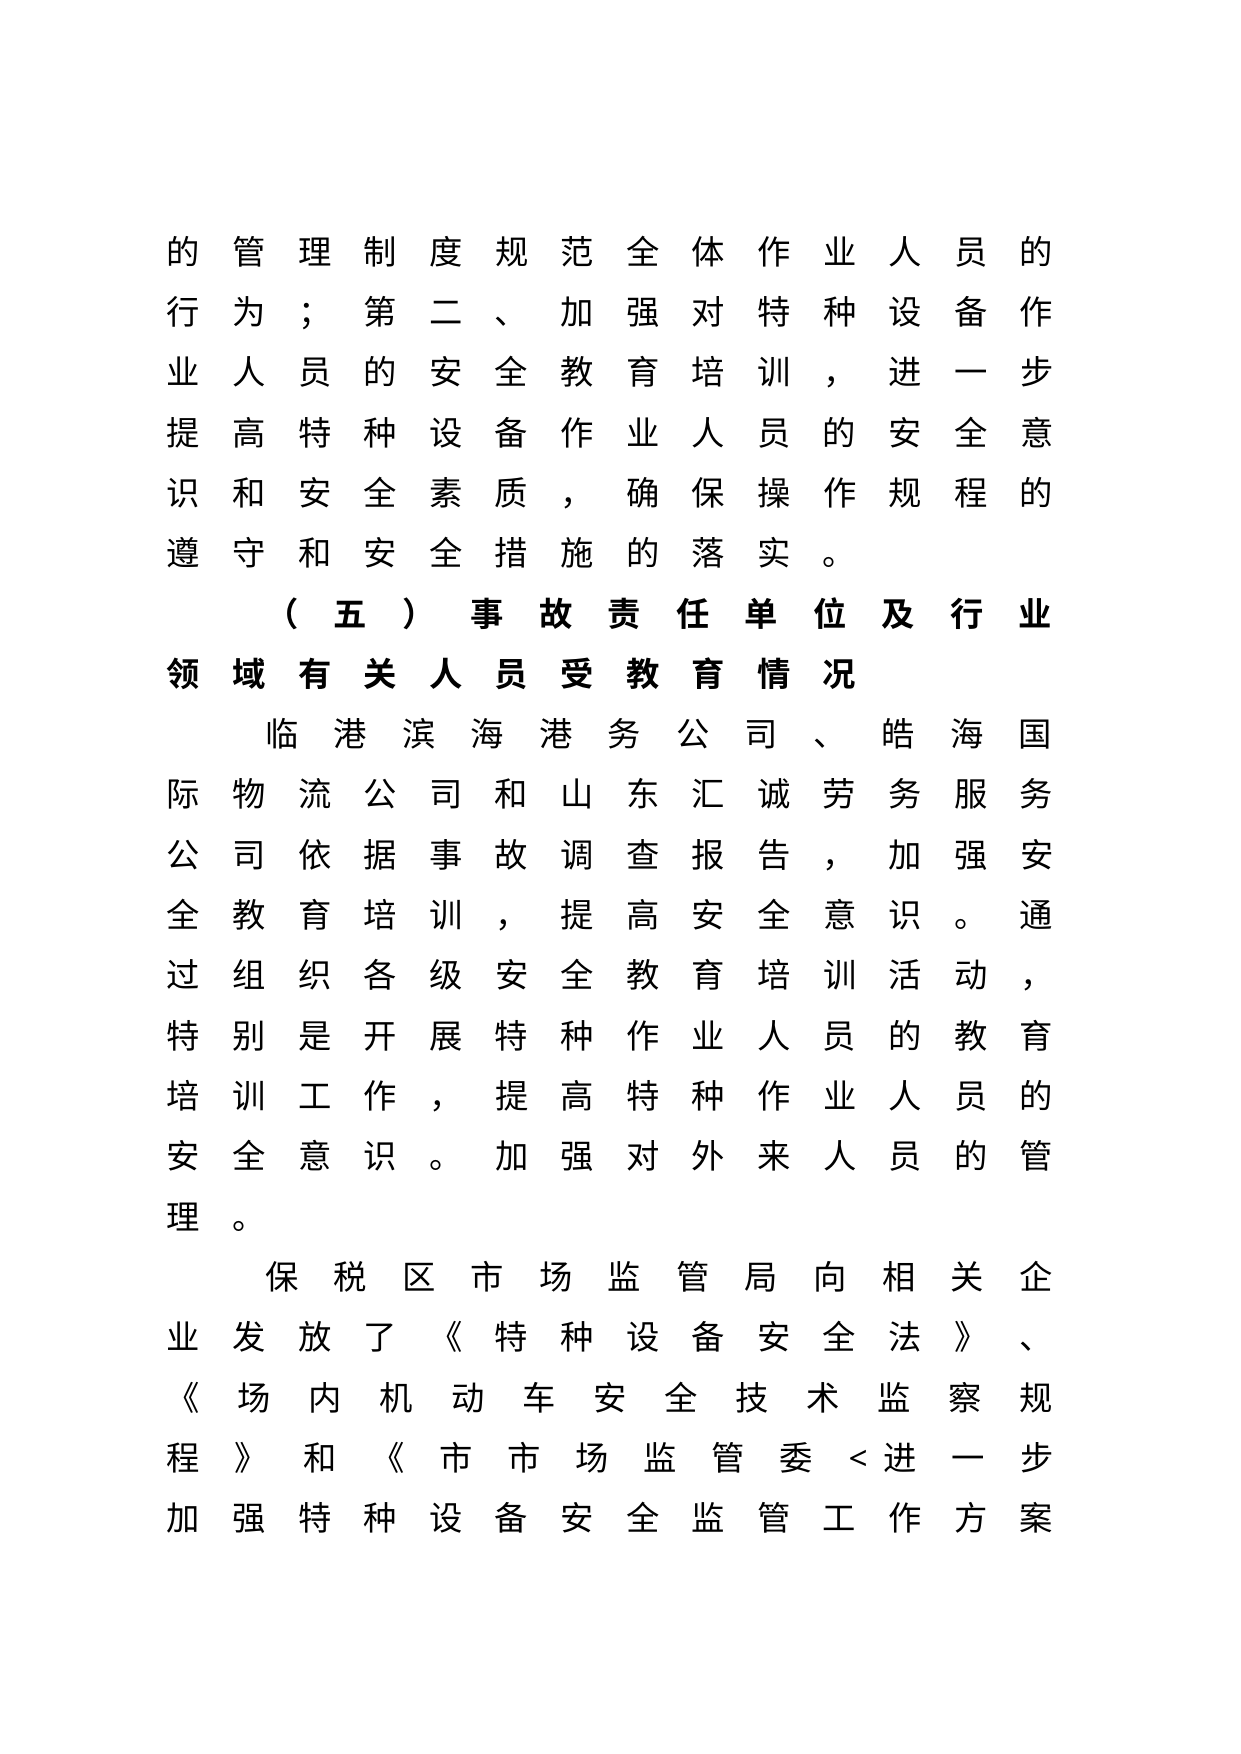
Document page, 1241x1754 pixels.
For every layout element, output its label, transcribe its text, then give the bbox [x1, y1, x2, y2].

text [167, 219, 1085, 581]
text （五）事故责任单位及行业领域有关人员受教育情况 [167, 581, 1085, 702]
text 临港滨海港务公司、皓海国际物流公司和山东汇诚劳务服务公司依据事故调查报告，加强安全教育培训，提高安全意识。通过组织各级安全教育培训活动，特别是开展特种作业人员的教育培训工作，提高特种作业人员的安全意识。加强对外来人员的管理。 [167, 702, 1085, 1245]
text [167, 1245, 1085, 1546]
